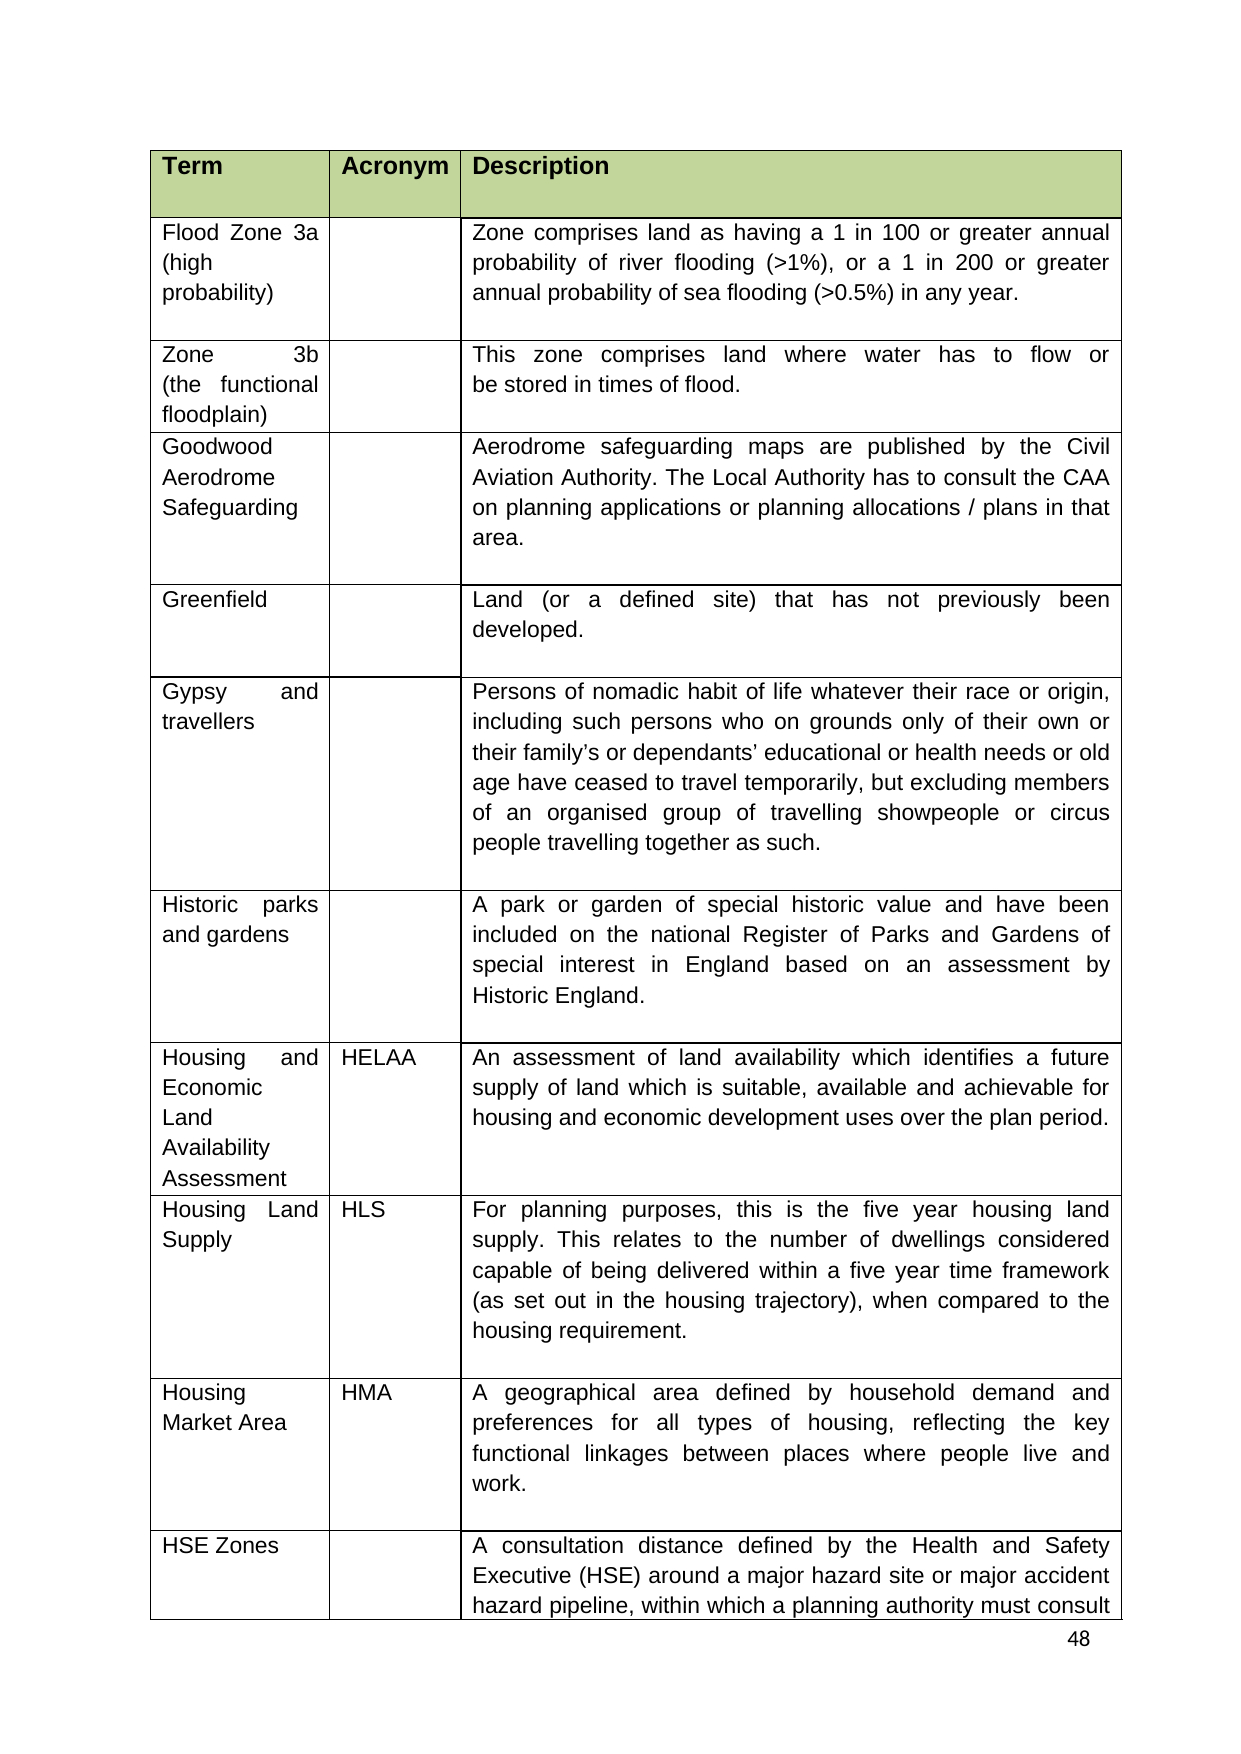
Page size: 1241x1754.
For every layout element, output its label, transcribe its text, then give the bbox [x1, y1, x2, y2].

table_cell For planning purposes, this is the five year housing land supply. This relates to the number of dwellings considered capable of being delivered within a five year time framework (as set out in the housing trajectory), when compared to the housing requirement. [462, 1196, 1121, 1377]
table_cell A park or garden of special historic value and have been included on the national Register of Parks and Gardens of special interest in England based on an assessment by Historic England. [462, 891, 1121, 1042]
table_cell HSE Zones [151, 1531, 329, 1618]
table_cell An assessment of land availability which identifies a future supply of land which is suitable, available and achievable for housing and economic development uses over the plan period. [462, 1044, 1121, 1195]
table_cell [330, 433, 460, 584]
table_cell HMA [330, 1379, 460, 1530]
table_cell Greenfield [151, 585, 329, 676]
table_cell HELAA [330, 1043, 460, 1195]
table_header Description [461, 151, 1121, 217]
table_cell A geographical area defined by household demand and preferences for all types of housing, reflecting the key functional linkages between places where people live and work. [462, 1379, 1121, 1530]
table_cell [462, 1532, 1121, 1618]
table_cell HLS [330, 1196, 460, 1377]
table_header Term [151, 151, 329, 217]
table_header Acronym [330, 151, 460, 217]
table_cell [330, 585, 460, 676]
table_cell Historic parks and gardens [151, 891, 329, 1042]
table_cell Zone comprises land as having a 1 in 100 or greater annual probability of river flooding (>1%), or a 1 in 200 or greater annual probability of sea flooding (>0.5%) in any year. [462, 219, 1121, 339]
table_cell [330, 891, 460, 1042]
table_cell [330, 341, 460, 432]
table_cell Land (or a defined site) that has not previously been developed. [462, 586, 1121, 676]
table_cell Persons of nomadic habit of life whatever their race or origin, including such persons who on grounds only of their own or their family’s or dependants’ educational or health needs or old age have ceased to travel temporarily, but excluding members of an organised group of travelling showpeople or circus people travelling together as such. [462, 678, 1121, 889]
table_cell Housing Land Supply [151, 1196, 329, 1377]
table_cell Housing and Economic Land Availability Assessment [151, 1043, 329, 1195]
table_cell Gypsy and travellers [151, 678, 329, 889]
table_cell Aerodrome safeguarding maps are published by the Civil Aviation Authority. The Local Authority has to consult the CAA on planning applications or planning allocations / plans in that area. [462, 433, 1121, 584]
table_cell Zone 3b (the functional floodplain) [151, 341, 329, 432]
table_cell [330, 678, 460, 889]
table_cell [330, 218, 460, 339]
table_cell [330, 1531, 460, 1618]
table_cell Goodwood Aerodrome Safeguarding [151, 433, 329, 584]
table_cell This zone comprises land where water has to flow or be stored in times of flood. [462, 341, 1121, 432]
table_cell Flood Zone 3a (high probability) [151, 218, 329, 339]
table_cell Housing Market Area [151, 1379, 329, 1530]
